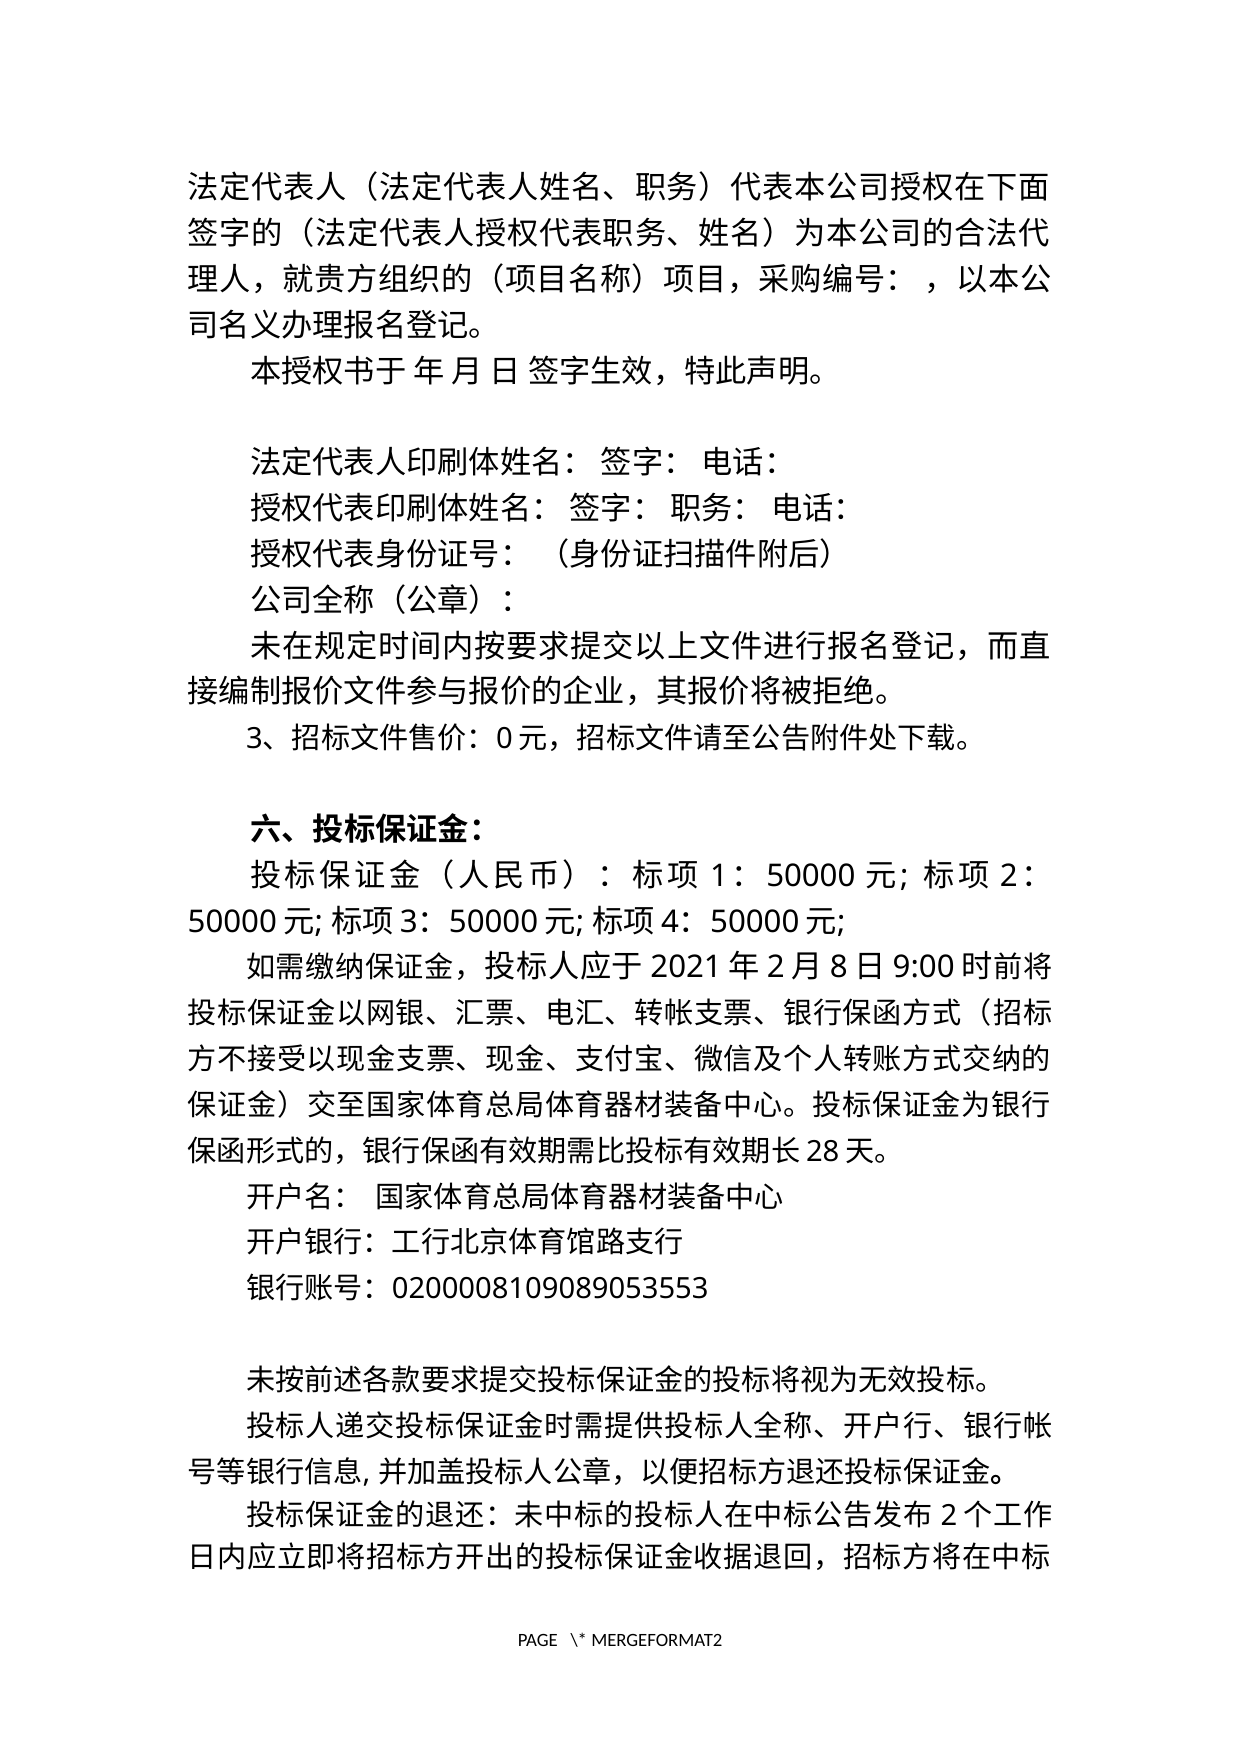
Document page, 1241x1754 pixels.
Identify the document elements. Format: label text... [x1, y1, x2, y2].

text 授权代表身份证号： （身份证扫描件附后） [187, 529, 1053, 574]
text 银行账号：0200008109089053553 [187, 1262, 1053, 1308]
text 法定代表人印刷体姓名： 签字： 电话： [187, 437, 1053, 483]
text 未在规定时间内按要求提交以上文件进行报名登记，而直接编制报价文件参与报价的企业，其报价将被拒绝。 [187, 620, 1053, 712]
text 开户银行：工行北京体育馆路支行 [187, 1216, 1053, 1262]
text 投标人递交投标保证金时需提供投标人全称、开户行、银行帐号等银行信息, 并加盖投标人公章，以便招标方退还投标保证金。 [187, 1399, 1053, 1491]
text 3、招标文件售价：0元，招标文件请至公告附件处下载。 [187, 712, 1053, 758]
text 开户名： 国家体育总局体育器材装备中心 [187, 1170, 1053, 1216]
text 本授权书于 年 月 日 签字生效，特此声明。 [187, 345, 1053, 391]
text 授权代表印刷体姓名： 签字： 职务： 电话： [187, 483, 1053, 529]
text 公司全称（公章）： [187, 574, 1053, 620]
text 未按前述各款要求提交投标保证金的投标将视为无效投标。 [187, 1354, 1053, 1399]
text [187, 1491, 1053, 1576]
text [187, 162, 1053, 345]
text 如需缴纳保证金，投标人应于2021年2月8日9:00时前将投标保证金以网银、汇票、电汇、转帐支票、银行保函方式（招标方不接受以现金支票、现金、支付宝、微信及个人转账方式交纳的保证金）交至国家体育总局体育器材装备中心。投标保证金为银行保函形式的，银行保函有效期需比投标有效期长28天。 [187, 941, 1053, 1170]
text 投标保证金（人民币）：标项1：50000元; 标项2：50000元; 标项3：50000元; 标项4：50000元; [187, 849, 1053, 941]
text 六、投标保证金： [187, 804, 1053, 849]
